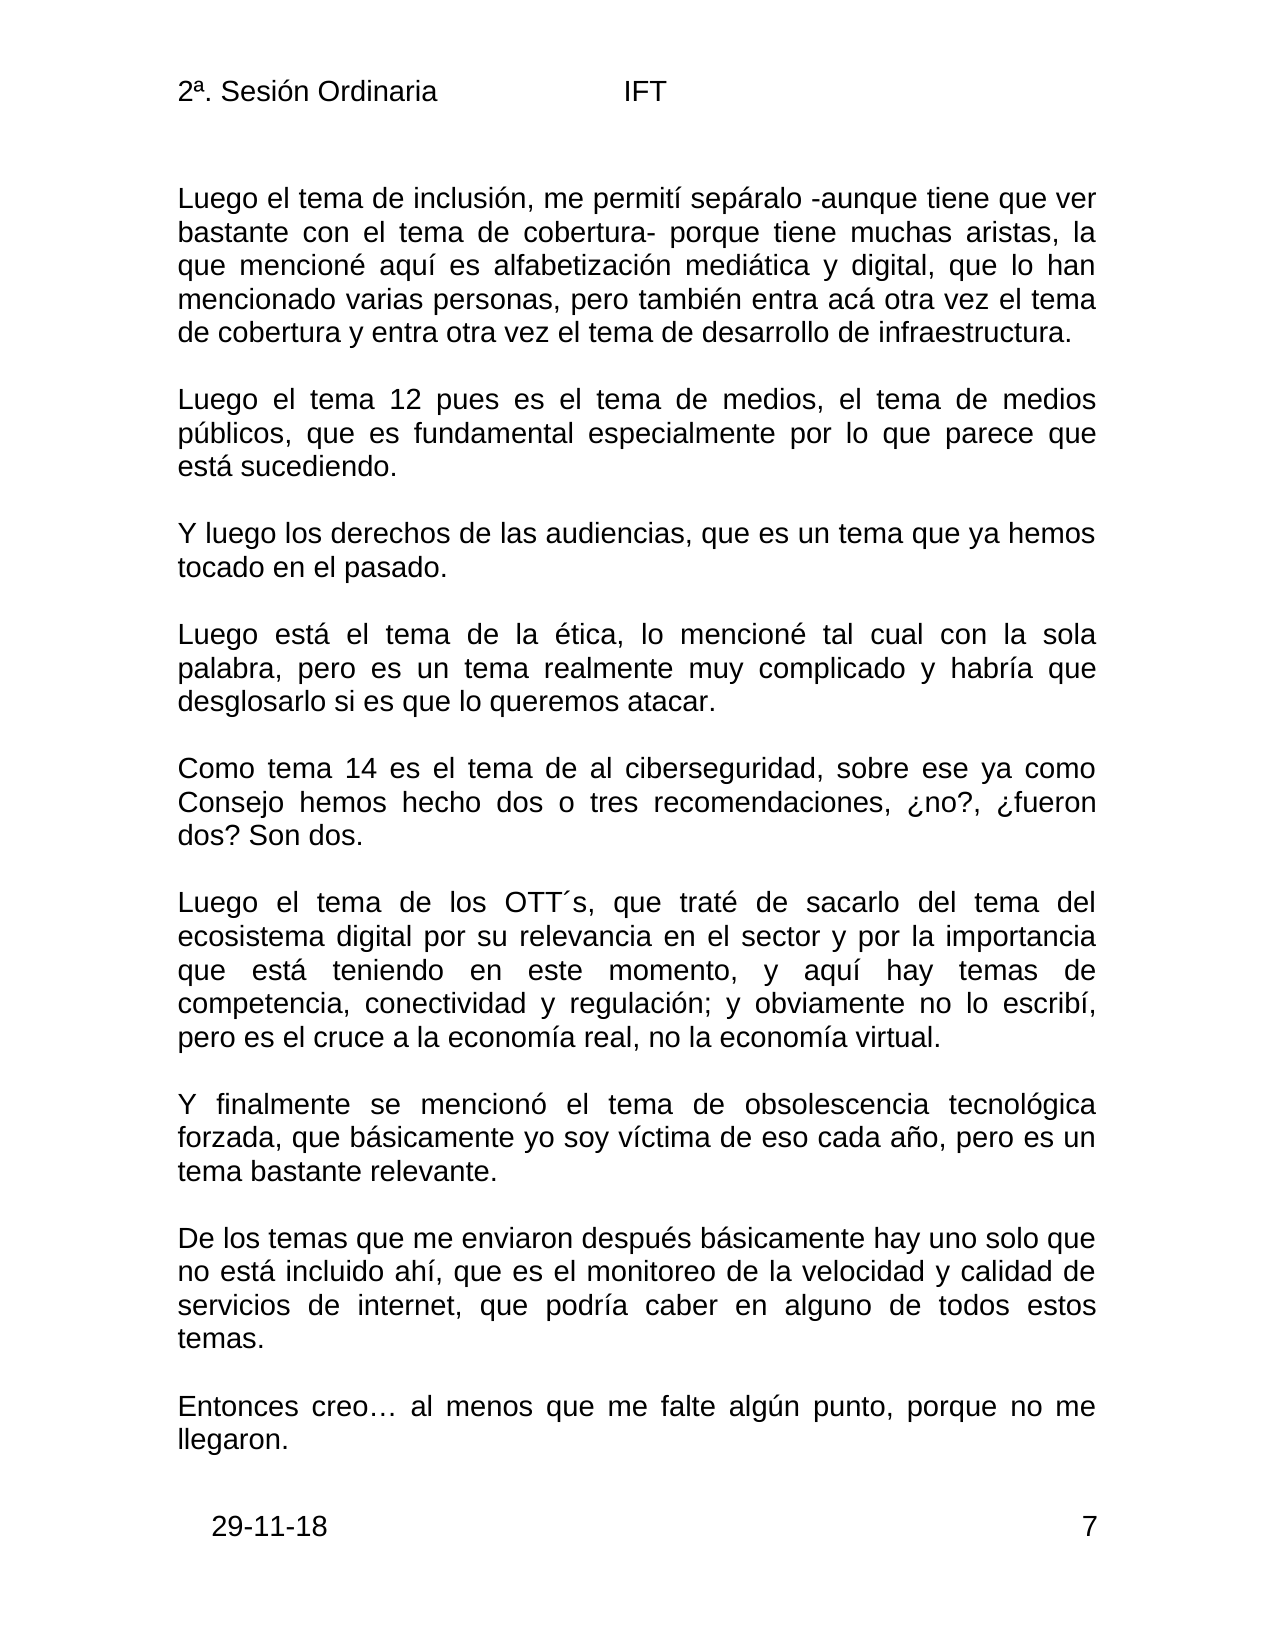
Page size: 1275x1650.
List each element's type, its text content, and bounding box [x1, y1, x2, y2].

text Como tema 14 es el tema de al ciberseguridad, sobre ese ya como Consejo hemos hecho dos o tres recomendaciones, ¿no?, ¿fueron dos? Son dos. [177, 751, 1098, 852]
text Y finalmente se mencionó el tema de obsolescencia tecnológica forzada, que básicamente yo soy víctima de eso cada año, pero es un tema bastante relevante. [177, 1087, 1098, 1187]
text Luego el tema de inclusión, me permití sepáralo -aunque tiene que ver bastante con el tema de cobertura- porque tiene muchas aristas, la que mencioné aquí es alfabetización mediática y digital, que lo han mencionado varias personas, pero también entra acá otra vez el tema de cobertura y entra otra vez el tema de desarrollo de infraestructura. [177, 181, 1098, 349]
text Luego el tema 12 pues es el tema de medios, el tema de medios públicos, que es fundamental especialmente por lo que parece que está sucediendo. [177, 382, 1098, 483]
text Luego está el tema de la ética, lo mencioné tal cual con la sola palabra, pero es un tema realmente muy complicado y habría que desglosarlo si es que lo queremos atacar. [177, 617, 1098, 718]
text De los temas que me enviaron después básicamente hay uno solo que no está incluido ahí, que es el monitoreo de la velocidad y calidad de servicios de internet, que podría caber en alguno de todos estos temas. [177, 1221, 1098, 1355]
text Luego el tema de los OTT´s, que traté de sacarlo del tema del ecosistema digital por su relevancia en el sector y por la importancia que está teniendo en este momento, y aquí hay temas de competencia, conectividad y regulación; y obviamente no lo escribí, pero es el cruce a la economía real, no la economía virtual. [177, 886, 1098, 1053]
text Entonces creo… al menos que me falte algún punto, porque no me llegaron. [177, 1389, 1098, 1456]
text Y luego los derechos de las audiencias, que es un tema que ya hemos tocado en el pasado. [177, 517, 1098, 584]
